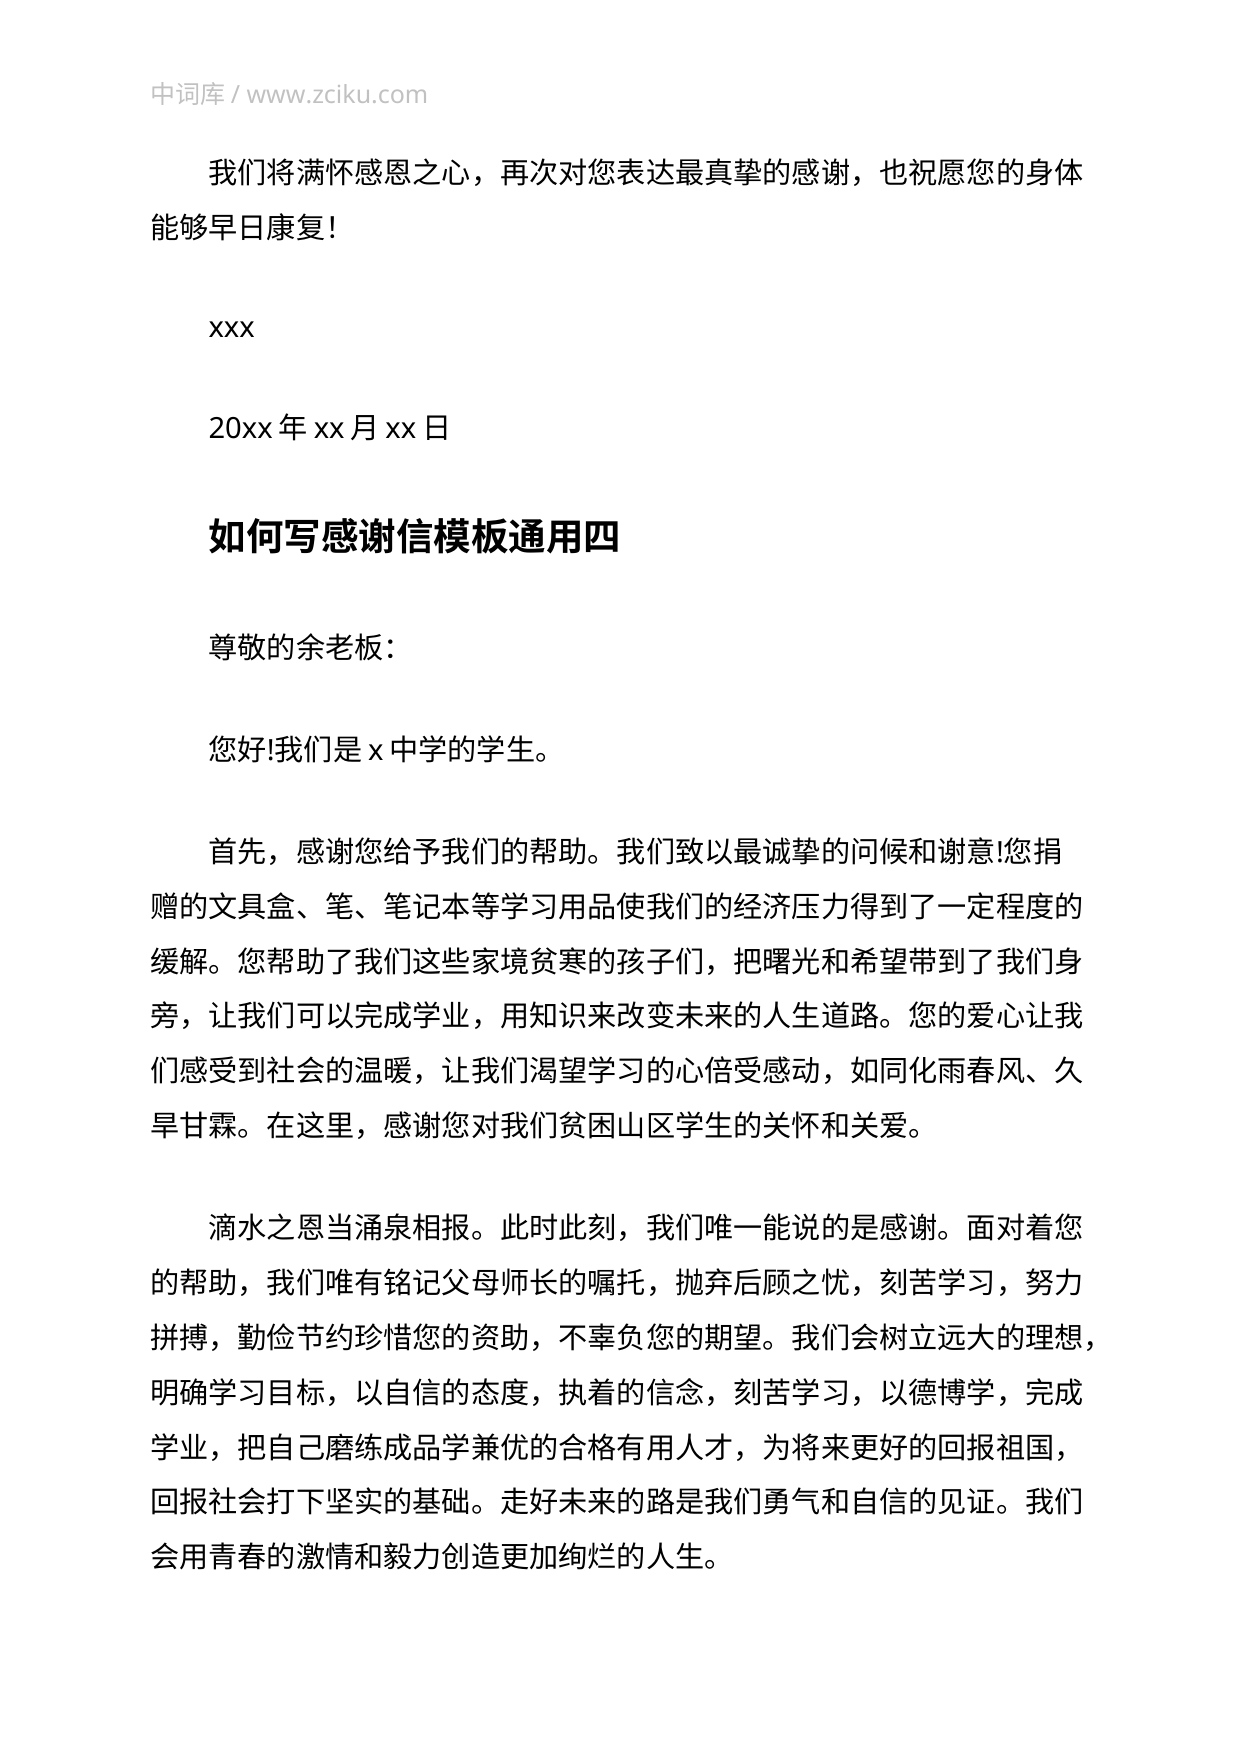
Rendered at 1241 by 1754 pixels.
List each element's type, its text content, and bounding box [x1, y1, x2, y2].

text 滴水之恩当涌泉相报。此时此刻，我们唯一能说的是感谢。面对着您的帮助，我们唯有铭记父母师长的嘱托，抛弃后顾之忧，刻苦学习，努力拼搏，勤俭节约珍惜您的资助，不辜负您的期望。我们会树立远大的理想，明确学习目标，以自信的态度，执着的信念，刻苦学习，以德博学，完成学业，把自己磨练成品学兼优的合格有用人才，为将来更好的回报祖国，回报社会打下坚实的基础。走好未来的路是我们勇气和自信的见证。我们会用青春的激情和毅力创造更加绚烂的人生。 [150, 1204, 1090, 1576]
text 您好!我们是x中学的学生。 [150, 726, 1090, 769]
text 20xx年xx月xx日 [150, 405, 1090, 447]
text 尊敬的余老板： [150, 624, 1090, 667]
text 如何写感谢信模板通用四 [150, 507, 1090, 561]
text xxx [150, 307, 1090, 346]
text 首先，感谢您给予我们的帮助。我们致以最诚挚的问候和谢意!您捐赠的文具盒、笔、笔记本等学习用品使我们的经济压力得到了一定程度的缓解。您帮助了我们这些家境贫寒的孩子们，把曙光和希望带到了我们身旁，让我们可以完成学业，用知识来改变未来的人生道路。您的爱心让我们感受到社会的温暖，让我们渴望学习的心倍受感动，如同化雨春风、久旱甘霖。在这里，感谢您对我们贫困山区学生的关怀和关爱。 [150, 828, 1090, 1145]
text 我们将满怀感恩之心，再次对您表达最真挚的感谢，也祝愿您的身体能够早日康复！ [150, 150, 1090, 247]
